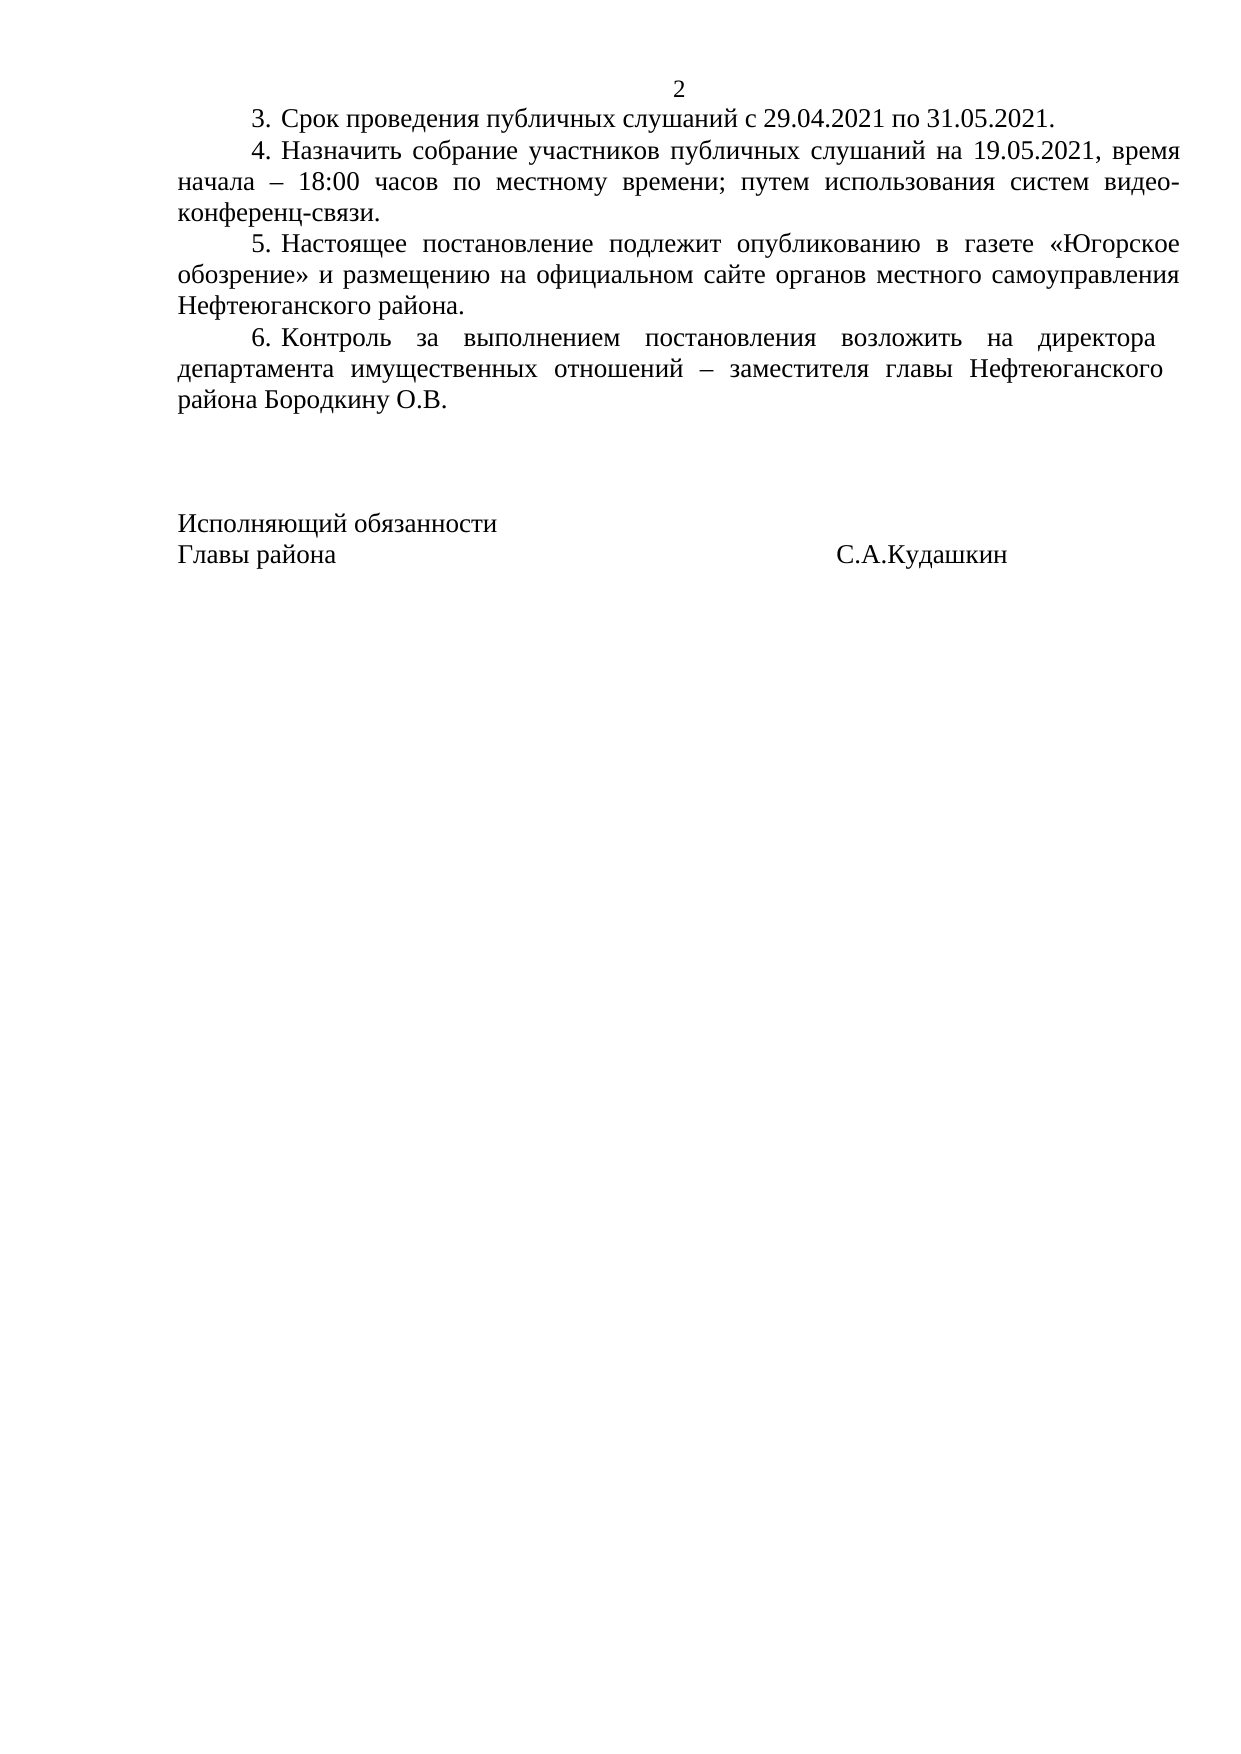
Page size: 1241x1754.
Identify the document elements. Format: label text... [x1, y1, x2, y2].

text Главы района С.А.Кудашкин [177, 539, 1181, 570]
text Исполняющий обязанности [177, 507, 1181, 539]
list Назначить собрание участников публичных слушаний на 19.05.2021, время начала – 18:00 часов по местному времени; путем использования систем видео-конференц-связи. [177, 134, 1181, 227]
list Настоящее постановление подлежит опубликованию в газете «Югорское обозрение» и размещению на официальном сайте органов местного самоуправления Нефтеюганского района. [177, 227, 1181, 321]
list Контроль за выполнением постановления возложить на директора департамента имущественных отношений – заместителя главы Нефтеюганского района Бородкину О.В. [177, 321, 1181, 414]
list Срок проведения публичных слушаний с 29.04.2021 по 31.05.2021. [177, 103, 1181, 134]
